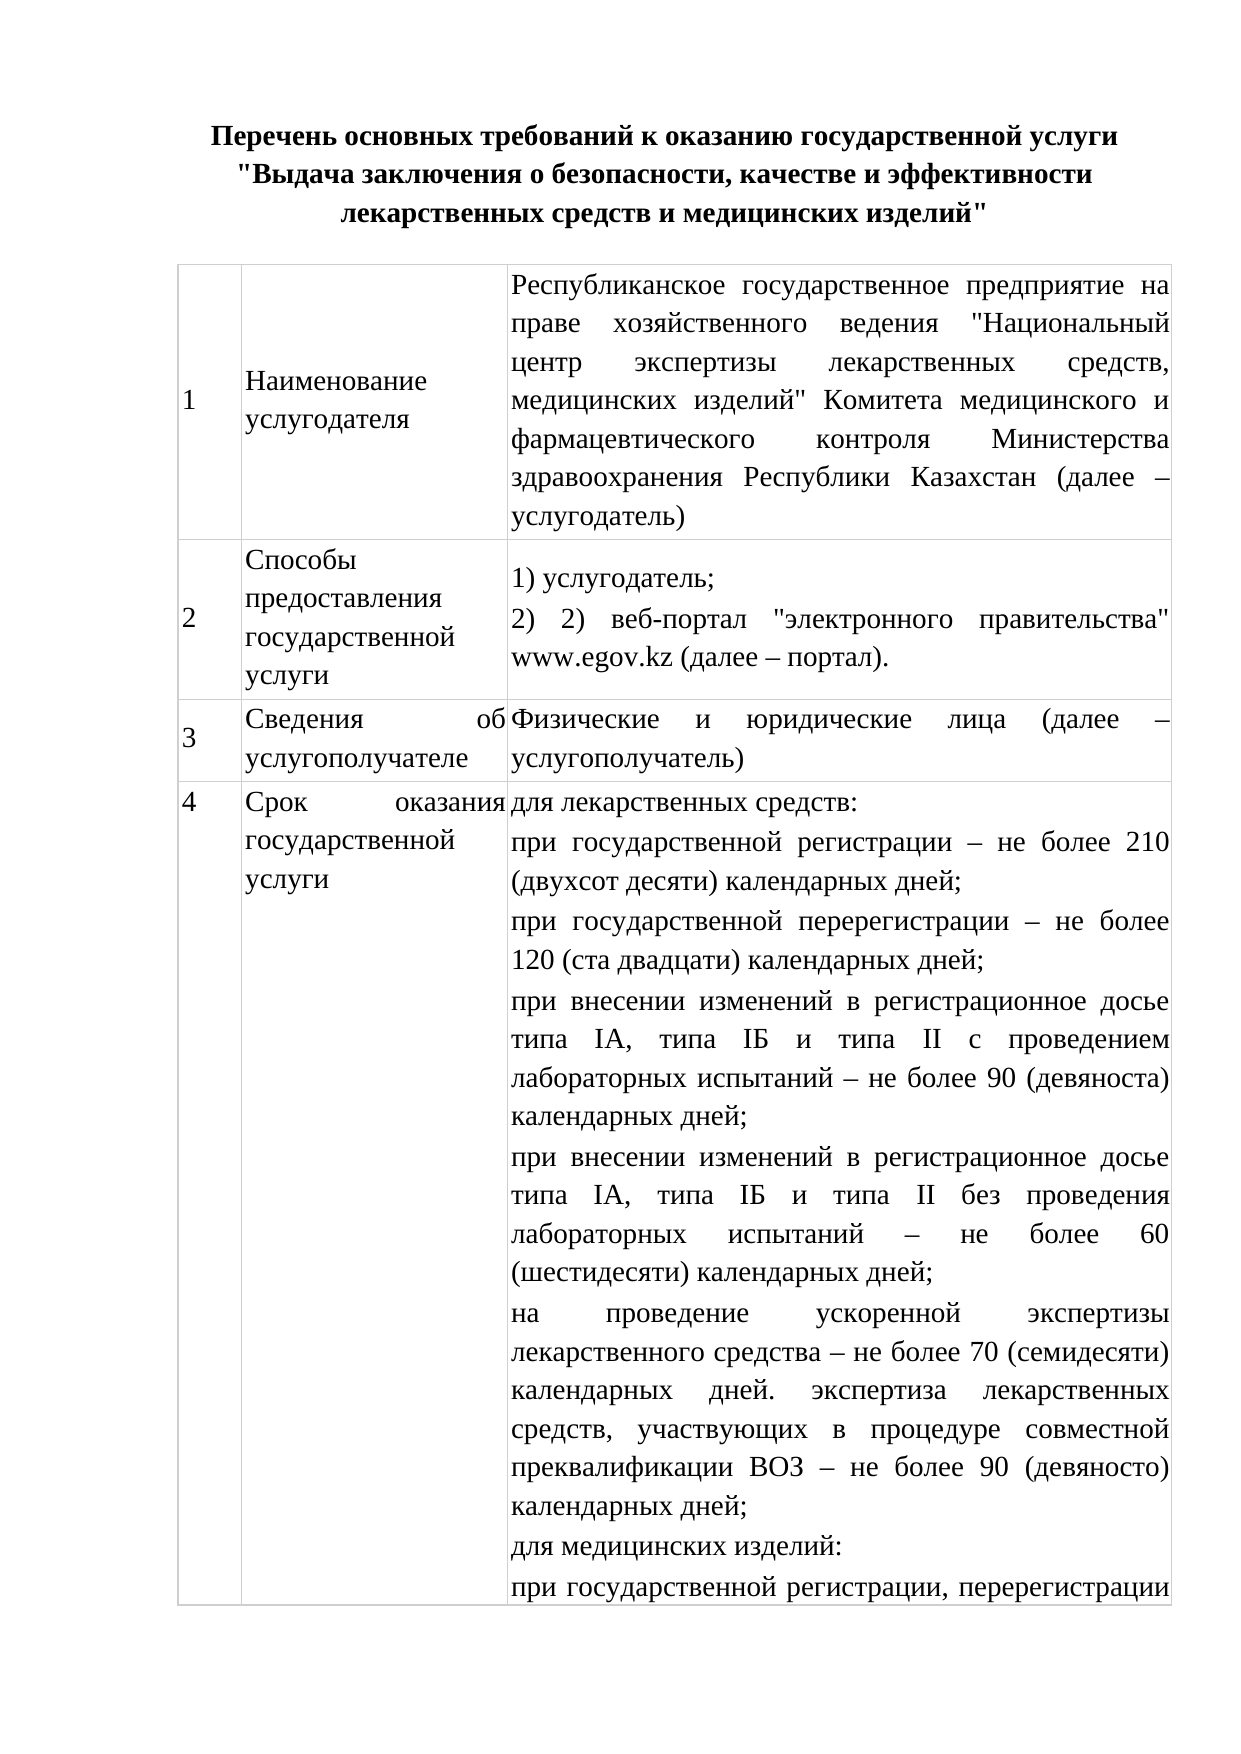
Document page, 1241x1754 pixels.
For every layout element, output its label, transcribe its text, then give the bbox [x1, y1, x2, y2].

table_cell 2 [179, 540, 241, 698]
table_header Наименование услугодателя [242, 265, 507, 539]
table_cell Способы предоставления государственной услуги [242, 540, 507, 698]
table_header 1 [179, 265, 241, 539]
table_cell 3 [179, 700, 241, 781]
text Перечень основных требований к оказанию государственной услуги "Выдача заключения о безопасности, качестве и эффективности лекарственных средств и медицинских изделий" [177, 118, 1152, 229]
table_cell 4 [179, 782, 241, 1604]
table_cell Сведения об услугополучателе [242, 700, 507, 781]
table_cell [242, 782, 507, 1604]
table_cell Физические и юридические лица (далее – услугополучатель) [508, 700, 1171, 781]
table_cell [508, 782, 1171, 1604]
table_cell 1) услугодатель; 2) 2) веб-портал "электронного правительства" www.еgov.kz (далее – портал). [508, 540, 1171, 698]
table_header Республиканское государственное предприятие на праве хозяйственного ведения "Национальный центр экспертизы лекарственных средств, медицинских изделий" Комитета медицинского и фармацевтического контроля Министерства здравоохранения Республики Казахстан (далее – услугодатель) [508, 265, 1171, 539]
